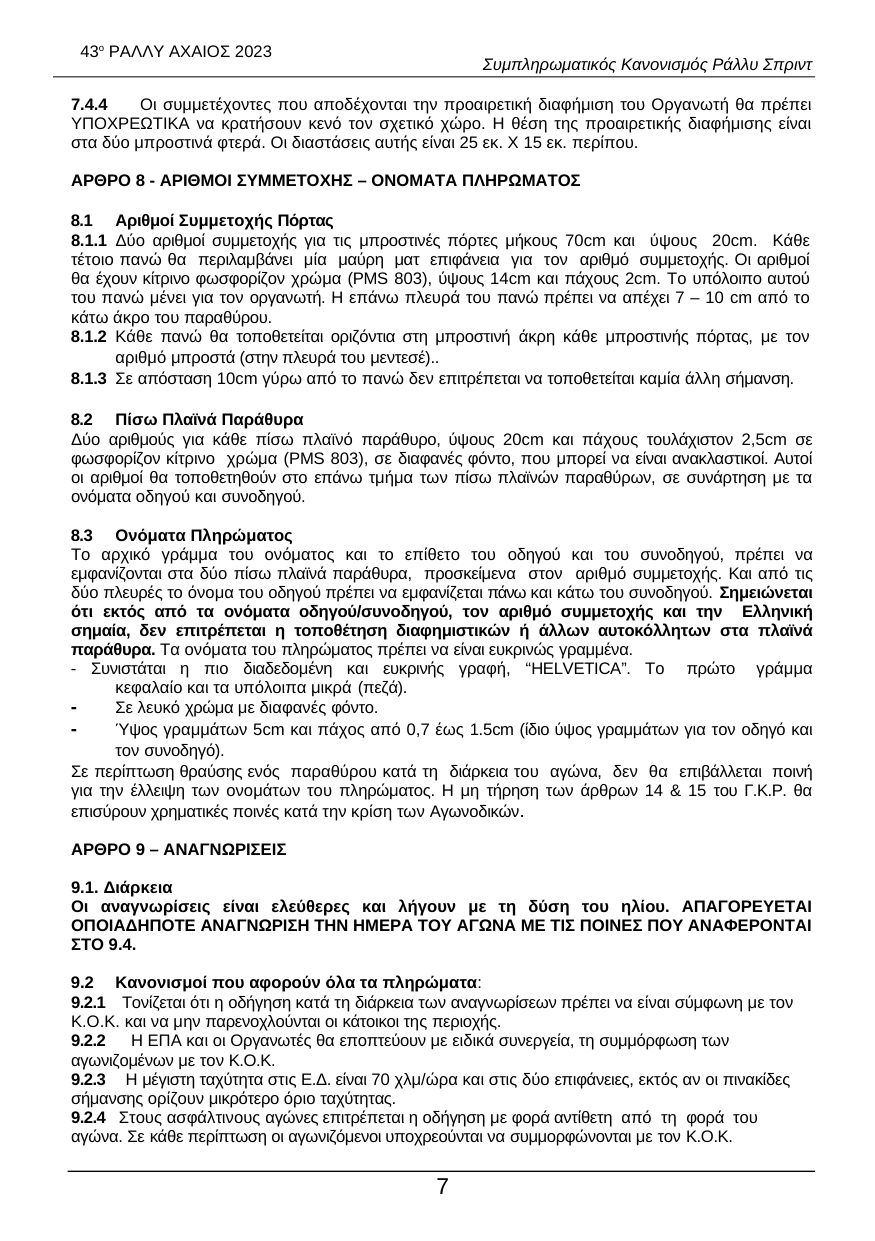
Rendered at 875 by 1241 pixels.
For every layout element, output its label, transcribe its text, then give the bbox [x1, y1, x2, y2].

text - Συνιστάται η πιο διαδεδομένη και ευκρινής γραφή, “HELVETICA”. Το πρώτο γράμμα κεφαλαίο και τα υπόλοιπα μικρά (πεζά). [71, 658, 813, 697]
list Σε λευκό χρώμα με διαφανές φόντο. [71, 697, 832, 718]
list Η μέγιστη ταχύτητα στις Ε.Δ. είναι 70 χλμ/ώρα και στις δύο επιφάνειες, εκτός αν οι πινακίδες σήμανσης ορίζουν μικρότερο όριο ταχύτητας. [71, 1069, 810, 1108]
list Κάθε πανώ θα τοποθετείται οριζόντια στη μπροστινή άκρη κάθε μπροστινής πόρτας, με τον αριθμό μπροστά (στην πλευρά του μεντεσέ).. [71, 327, 810, 367]
list Τονίζεται ότι η οδήγηση κατά τη διάρκεια των αναγνωρίσεων πρέπει να είναι σύμφωνη με τον Κ.Ο.Κ. και να μην παρενοχλούνται οι κάτοικοι της περιοχής. [71, 993, 809, 1031]
subtitle Οι αναγνωρίσεις είναι ελεύθερες και λήγουν με τη δύση του ηλίου. ΑΠΑΓΟΡΕΥΕΤΑΙ ΟΠΟΙΑΔΗΠΟΤΕ ΑΝΑΓΝΩΡΙΣΗ ΤΗΝ ΗΜΕΡΑ ΤΟΥ ΑΓΩΝΑ ΜΕ ΤΙΣ ΠΟΙΝΕΣ ΠΟΥ ΑΝΑΦΕΡΟΝΤΑΙ ΣΤΟ 9.4. [71, 897, 813, 954]
list Ύψος γραμμάτων 5cm και πάχος από 0,7 έως 1.5cm (ίδιο ύψος γραμμάτων για τον οδηγό και τον συνοδηγό). [71, 718, 813, 760]
subtitle Πίσω Πλαϊνά Παράθυρα [71, 410, 832, 429]
list Στους ασφάλτινους αγώνες επιτρέπεται η οδήγηση με φορά αντίθετη από τη φορά του αγώνα. Σε κάθε περίπτωση οι αγωνιζόμενοι υποχρεούνται να συμμορφώνονται με τον Κ.Ο.Κ. [71, 1108, 810, 1146]
text Σε περίπτωση θραύσης ενός παραθύρου κατά τη διάρκεια του αγώνα, δεν θα επιβάλλεται ποινή για την έλλειψη των ονομάτων του πληρώματος. Η μη τήρηση των άρθρων 14 & 15 του Γ.Κ.Ρ. θα επισύρουν χρηματικές ποινές κατά την κρίση των Αγωνοδικών. [71, 762, 813, 822]
subtitle ΑΡΘΡΟ 8 - ΑΡΙΘΜΟΙ ΣΥΜΜΕΤΟΧΗΣ – ΟΝΟΜΑΤΑ ΠΛΗΡΩΜΑΤΟΣ [71, 171, 832, 190]
subtitle Ονόματα Πληρώματος [71, 526, 832, 545]
list Η ΕΠΑ και οι Οργανωτές θα εποπτεύουν με ειδικά συνεργεία, τη συμμόρφωση των αγωνιζομένων με τον Κ.Ο.Κ. [71, 1031, 810, 1069]
list Σε απόσταση 10cm γύρω από το πανώ δεν επιτρέπεται να τοποθετείται καμία άλλη σήμανση. [71, 369, 832, 388]
list Αριθμοί Συμμετοχής Πόρτας [71, 211, 832, 230]
list Οι συμμετέχοντες που αποδέχονται την προαιρετική διαφήμιση του Οργανωτή θα πρέπει ΥΠΟΧΡΕΩΤΙΚΑ να κρατήσουν κενό τον σχετικό χώρο. Η θέση της προαιρετικής διαφήμισης είναι στα δύο μπροστινά φτερά. Οι διαστάσεις αυτής είναι 25 εκ. Χ 15 εκ. περίπου. [71, 94, 812, 152]
text 9.1. Διάρκεια [71, 878, 832, 897]
list Δύο αριθμοί συμμετοχής για τις μπροστινές πόρτες μήκους 70cm και ύψους 20cm. Κάθε τέτοιο πανώ θα περιλαμβάνει μία μαύρη ματ επιφάνεια για τον αριθμό συμμετοχής. Οι αριθμοί θα έχουν κίτρινο φωσφορίζον χρώμα (PMS 803), ύψους 14cm και πάχους 2cm. Το υπόλοιπο αυτού του πανώ μένει για τον οργανωτή. Η επάνω πλευρά του πανώ πρέπει να απέχει 7 – 10 cm από το κάτω άκρο του παραθύρου. [71, 231, 810, 327]
list Κανονισμοί που αφορούν όλα τα πληρώματα: [71, 974, 832, 993]
text Δύο αριθμούς για κάθε πίσω πλαϊνό παράθυρο, ύψους 20cm και πάχους τουλάχιστον 2,5cm σε φωσφορίζον κίτρινο χρώμα (PMS 803), σε διαφανές φόντο, που μπορεί να είναι ανακλαστικοί. Αυτοί οι αριθμοί θα τοποθετηθούν στο επάνω τμήμα των πίσω πλαϊνών παραθύρων, σε συνάρτηση με τα ονόματα οδηγού και συνοδηγού. [71, 430, 813, 506]
subtitle ΑΡΘΡΟ 9 – ΑΝΑΓΝΩΡΙΣΕΙΣ [71, 839, 832, 858]
text Το αρχικό γράμμα του ονόματος και το επίθετο του οδηγού και του συνοδηγού, πρέπει να εμφανίζονται στα δύο πίσω πλαϊνά παράθυρα, προσκείμενα στον αριθμό συμμετοχής. Και από τις δύο πλευρές το όνομα του οδηγού πρέπει να εμφανίζεται πάνω και κάτω του συνοδηγού. Σημειώνεται ότι εκτός από τα ονόματα οδηγού/συνοδηγού, τον αριθμό συμμετοχής και την Ελληνική σημαία, δεν επιτρέπεται η τοποθέτηση διαφημιστικών ή άλλων αυτοκόλλητων στα πλαϊνά παράθυρα. Tα ονόματα του πληρώματος πρέπει να είναι ευκρινώς γραμμένα. [71, 545, 813, 658]
